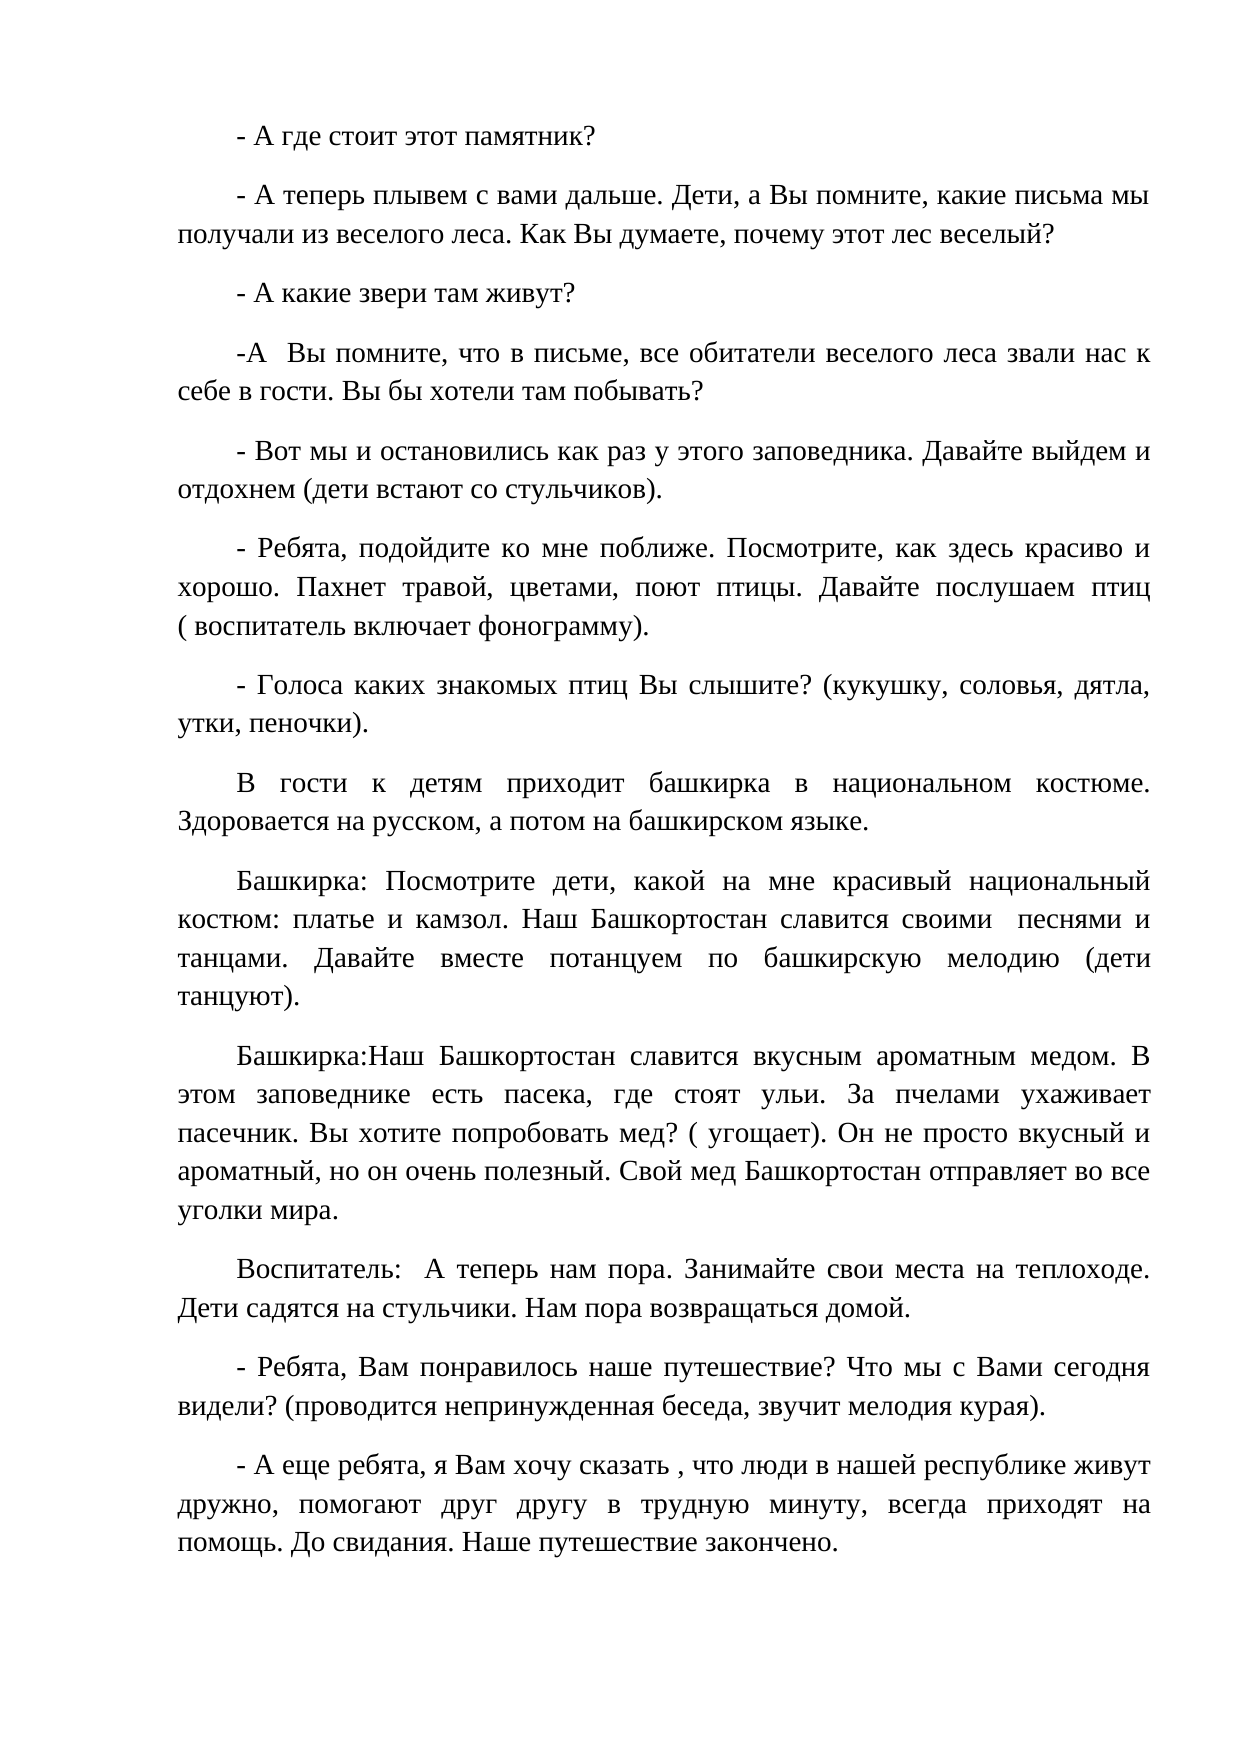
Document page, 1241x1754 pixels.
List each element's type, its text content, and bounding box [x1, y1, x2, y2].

text Башкирка: Посмотрите дети, какой на мне красивый национальный костюм: платье и камзол. Наш Башкортостан славится своими песнями и танцами. Давайте вместе потанцуем по башкирскую мелодию (дети танцуют). [177, 863, 1152, 1012]
text - Ребята, Вам понравилось наше путешествие? Что мы с Вами сегодня видели? (проводится непринужденная беседа, звучит мелодия курая). [177, 1349, 1152, 1421]
text - А еще ребята, я Вам хочу сказать , что люди в нашей республике живут дружно, помогают друг другу в трудную минуту, всегда приходят на помощь. До свидания. Наше путешествие закончено. [177, 1447, 1152, 1558]
text -А Вы помните, что в письме, все обитатели веселого леса звали нас к себе в гости. Вы бы хотели там побывать? [177, 335, 1152, 407]
text Воспитатель: А теперь нам пора. Занимайте свои места на теплоходе. Дети садятся на стульчики. Нам пора возвращаться домой. [177, 1251, 1152, 1323]
text - А теперь плывем с вами дальше. Дети, а Вы помните, какие письма мы получали из веселого леса. Как Вы думаете, почему этот лес веселый? [177, 177, 1152, 249]
text - Голоса каких знакомых птиц Вы слышите? (кукушку, соловья, дятла, утки, пеночки). [177, 667, 1152, 739]
text - Вот мы и остановились как раз у этого заповедника. Давайте выйдем и отдохнем (дети встают со стульчиков). [177, 433, 1152, 505]
text В гости к детям приходит башкирка в национальном костюме. Здоровается на русском, а потом на башкирском языке. [177, 765, 1152, 837]
text - А где стоит этот памятник? [177, 118, 1152, 152]
text - Ребята, подойдите ко мне поближе. Посмотрите, как здесь красиво и хорошо. Пахнет травой, цветами, поют птицы. Давайте послушаем птиц ( воспитатель включает фонограмму). [177, 531, 1152, 641]
text - А какие звери там живут? [177, 275, 1152, 309]
text Башкирка:Наш Башкортостан славится вкусным ароматным медом. В этом заповеднике есть пасека, где стоят ульи. За пчелами ухаживает пасечник. Вы хотите попробовать мед? ( угощает). Он не просто вкусный и ароматный, но он очень полезный. Свой мед Башкортостан отправляет во все уголки мира. [177, 1038, 1152, 1226]
